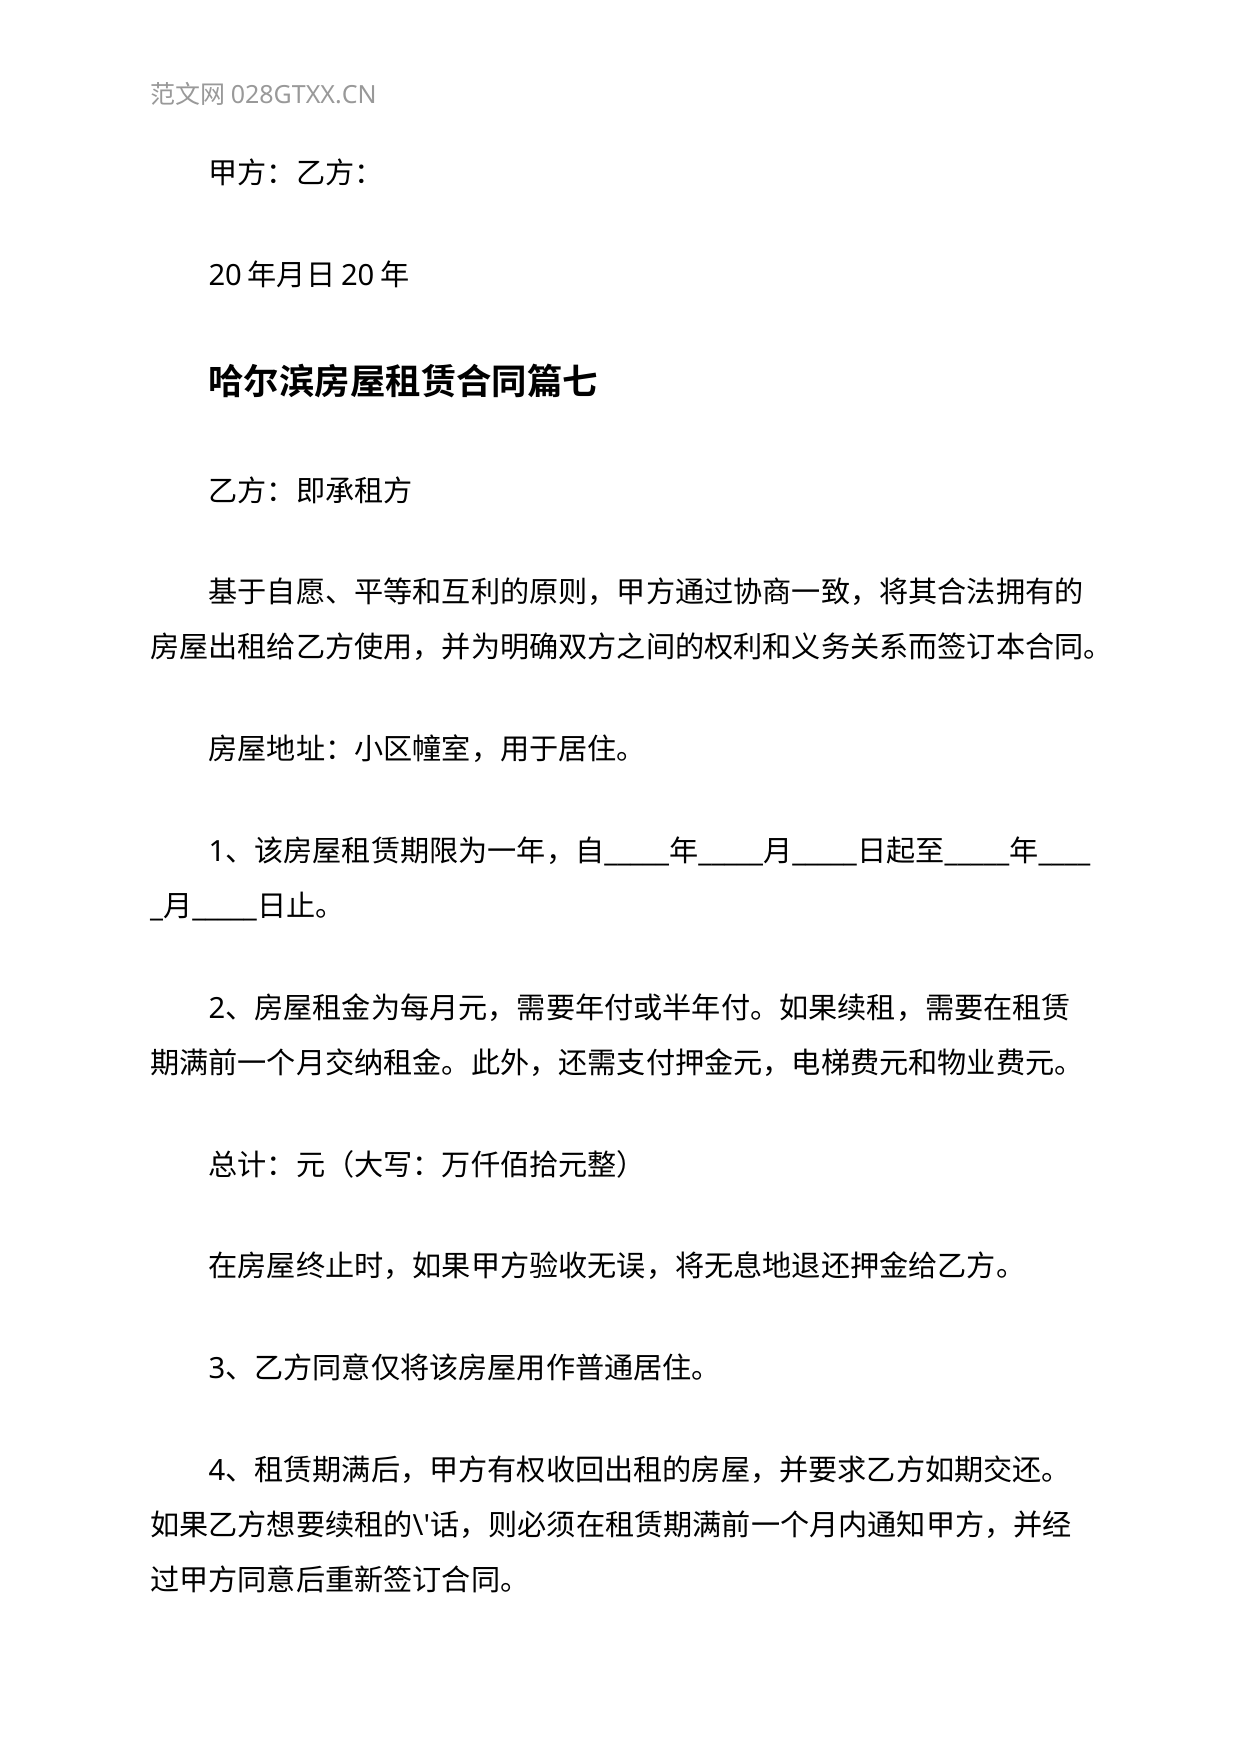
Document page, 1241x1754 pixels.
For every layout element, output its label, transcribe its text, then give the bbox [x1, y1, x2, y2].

text 总计：元（大写：万仟佰拾元整） [150, 1141, 1090, 1183]
text 3、乙方同意仅将该房屋用作普通居住。 [150, 1345, 1090, 1387]
text 20年月日20年 [150, 252, 1090, 294]
text 基于自愿、平等和互利的原则，甲方通过协商一致，将其合法拥有的房屋出租给乙方使用，并为明确双方之间的权利和义务关系而签订本合同。 [150, 569, 1090, 666]
text 甲方：乙方： [150, 150, 1090, 192]
text 2、房屋租金为每月元，需要年付或半年付。如果续租，需要在租赁期满前一个月交纳租金。此外，还需支付押金元，电梯费元和物业费元。 [150, 984, 1090, 1082]
text 1、该房屋租赁期限为一年，自_____年_____月_____日起至_____年_____月_____日止。 [150, 827, 1090, 925]
text 哈尔滨房屋租赁合同篇七 [150, 354, 1090, 405]
text 乙方：即承租方 [150, 467, 1090, 509]
text 房屋地址：小区幢室，用于居住。 [150, 726, 1090, 768]
text 在房屋终止时，如果甲方验收无误，将无息地退还押金给乙方。 [150, 1243, 1090, 1285]
text 4、租赁期满后，甲方有权收回出租的房屋，并要求乙方如期交还。如果乙方想要续租的\'话，则必须在租赁期满前一个月内通知甲方，并经过甲方同意后重新签订合同。 [150, 1447, 1090, 1599]
